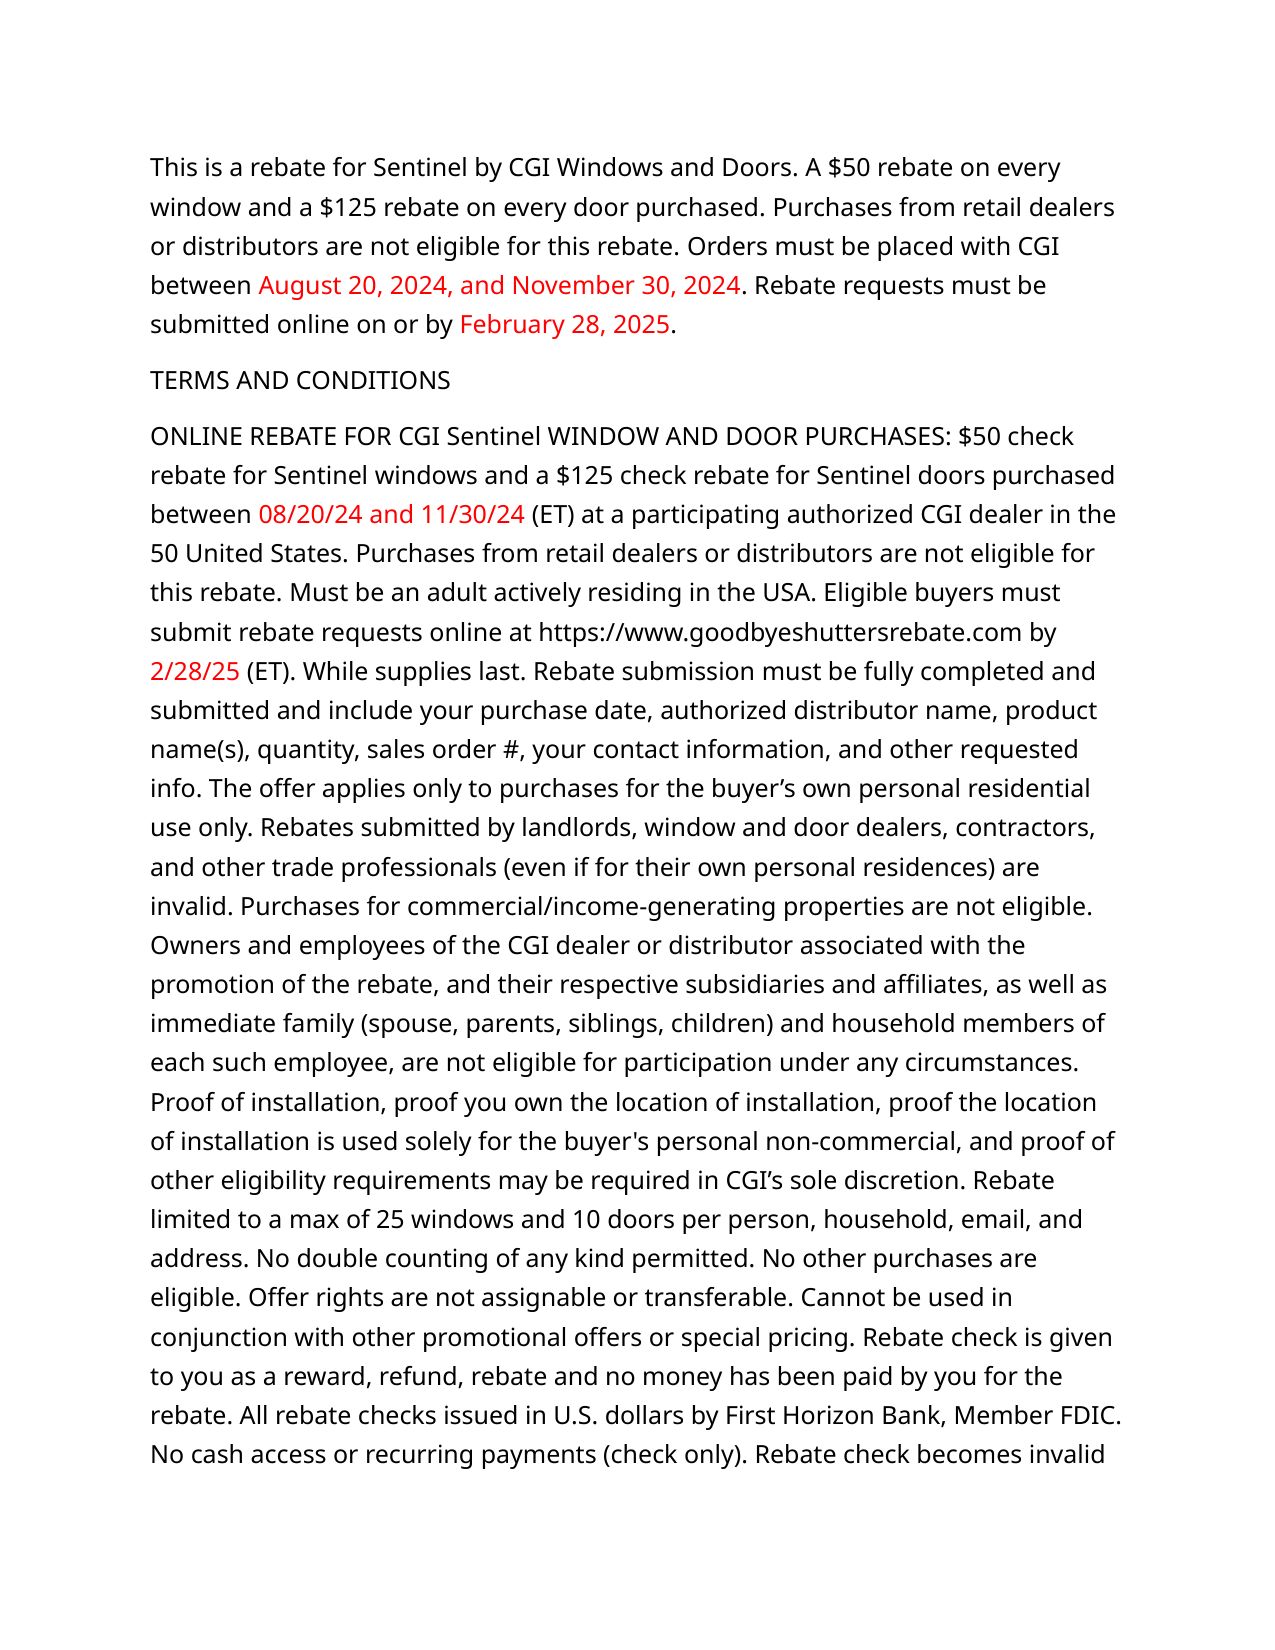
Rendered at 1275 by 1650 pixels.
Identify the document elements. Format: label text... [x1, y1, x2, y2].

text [150, 418, 1125, 1471]
text This is a rebate for Sentinel by CGI Windows and Doors. A $50 rebate on every window and a $125 rebate on every door purchased. Purchases from retail dealers or distributors are not eligible for this rebate. Orders must be placed with CGI between August 20, 2024, and November 30, 2024. Rebate requests must be submitted online on or by February 28, 2025. [150, 150, 1125, 341]
text TERMS AND CONDITIONS [150, 362, 1125, 397]
